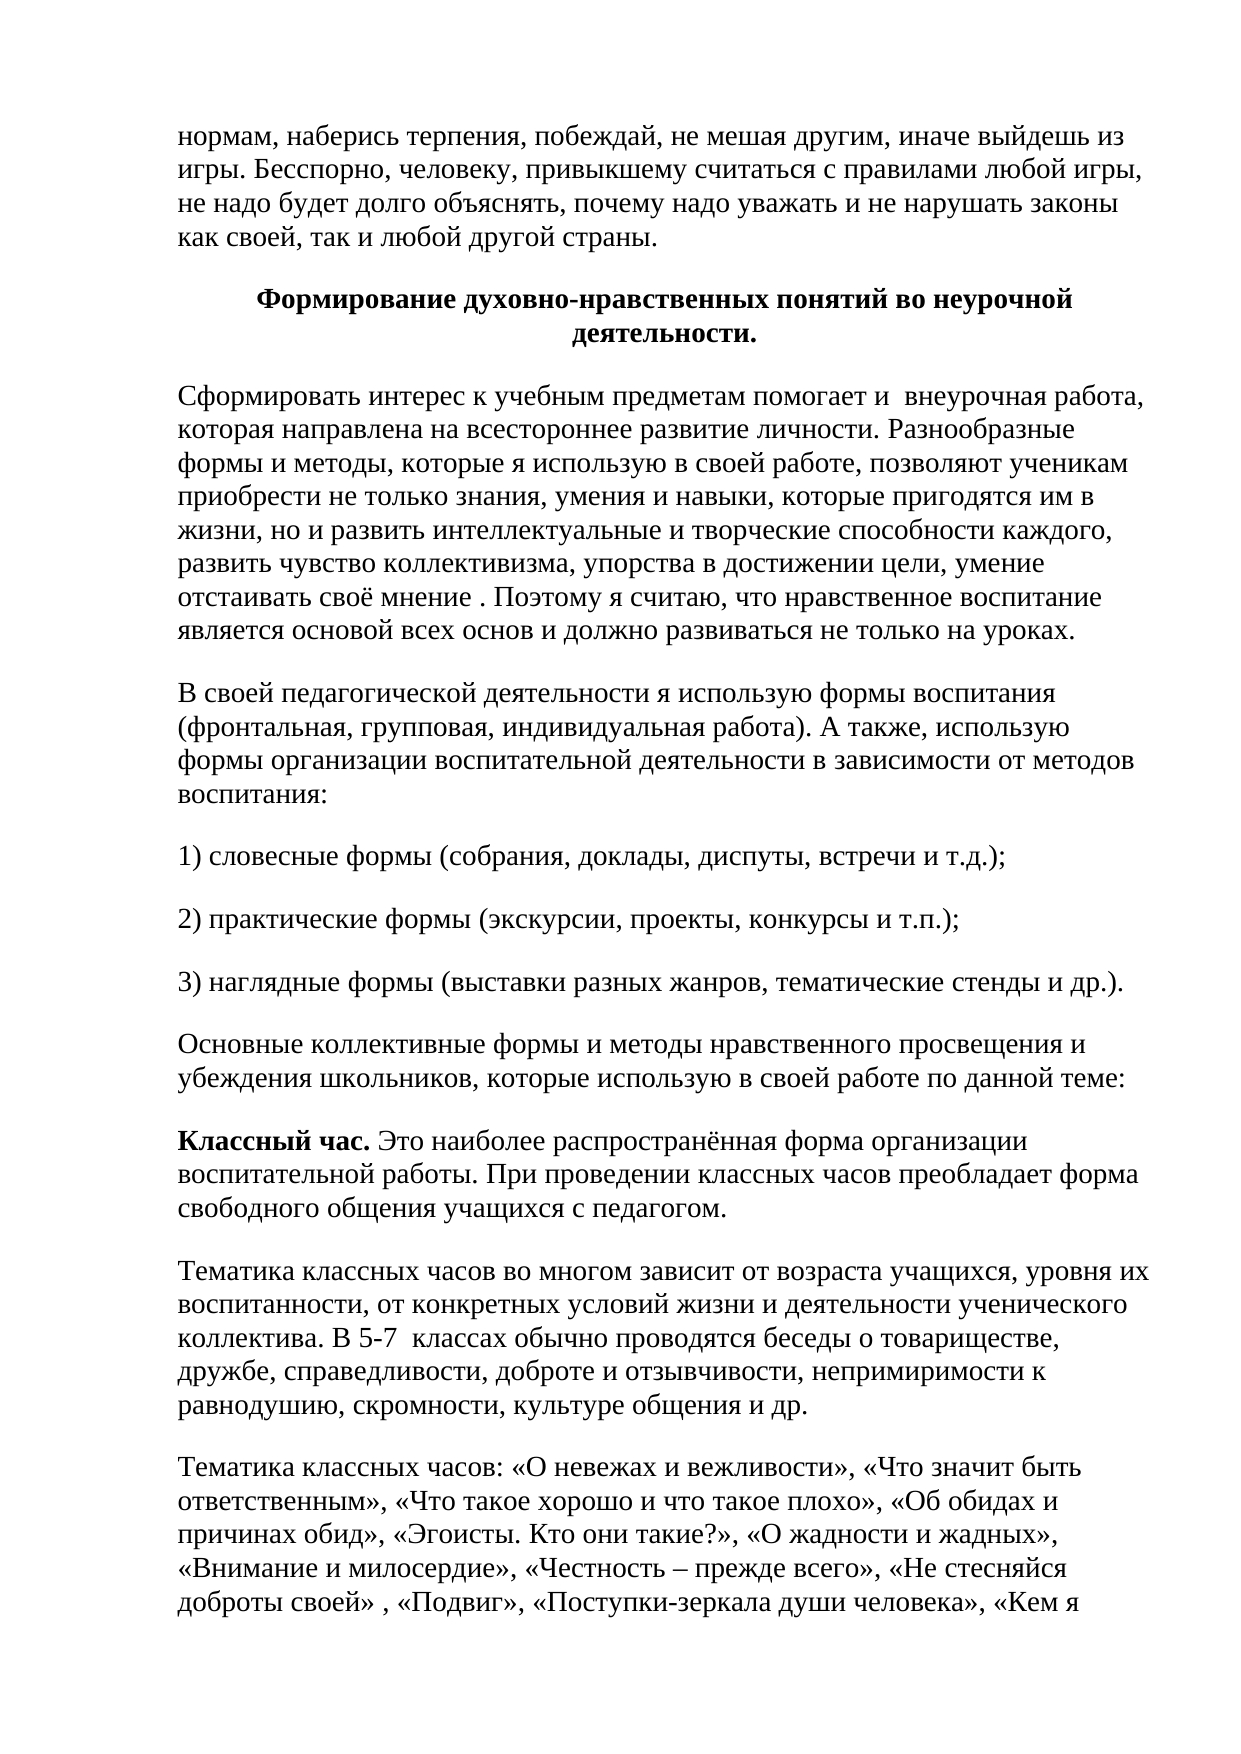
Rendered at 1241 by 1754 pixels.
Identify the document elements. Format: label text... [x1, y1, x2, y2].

text 1) словесные формы (собрания, доклады, диспуты, встречи и т.д.); [177, 838, 1152, 872]
text Сформировать интерес к учебным предметам помогает и внеурочная работа, которая направлена на всестороннее развитие личности. Разнообразные формы и методы, которые я использую в своей работе, позволяют ученикам приобрести не только знания, умения и навыки, которые пригодятся им в жизни, но и развить интеллектуальные и творческие способности каждого, развить чувство коллективизма, упорства в достижении цели, умение отстаивать своё мнение . Поэтому я считаю, что нравственное воспитание является основой всех основ и должно развиваться не только на уроках. [177, 378, 1152, 646]
text 3) наглядные формы (выставки разных жанров, тематические стенды и др.). [177, 964, 1152, 997]
text Формирование духовно-нравственных понятий во неурочной деятельности. [177, 281, 1152, 348]
text В своей педагогической деятельности я использую формы воспитания (фронтальная, групповая, индивидуальная работа). А также, использую формы организации воспитательной деятельности в зависимости от методов воспитания: [177, 675, 1152, 809]
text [177, 118, 1152, 252]
text Тематика классных часов во многом зависит от возраста учащихся, уровня их воспитанности, от конкретных условий жизни и деятельности ученического коллектива. В 5-7 классах обычно проводятся беседы о товариществе, дружбе, справедливости, доброте и отзывчивости, непримиримости к равнодушию, скромности, культуре общения и др. [177, 1253, 1152, 1420]
text 2) практические формы (экскурсии, проекты, конкурсы и т.п.); [177, 901, 1152, 935]
text Основные коллективные формы и методы нравственного просвещения и убеждения школьников, которые использую в своей работе по данной теме: [177, 1027, 1152, 1094]
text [177, 1449, 1152, 1617]
text Классный час. Это наиболее распространённая форма организации воспитательной работы. При проведении классных часов преобладает форма свободного общения учащихся с педагогом. [177, 1123, 1152, 1223]
